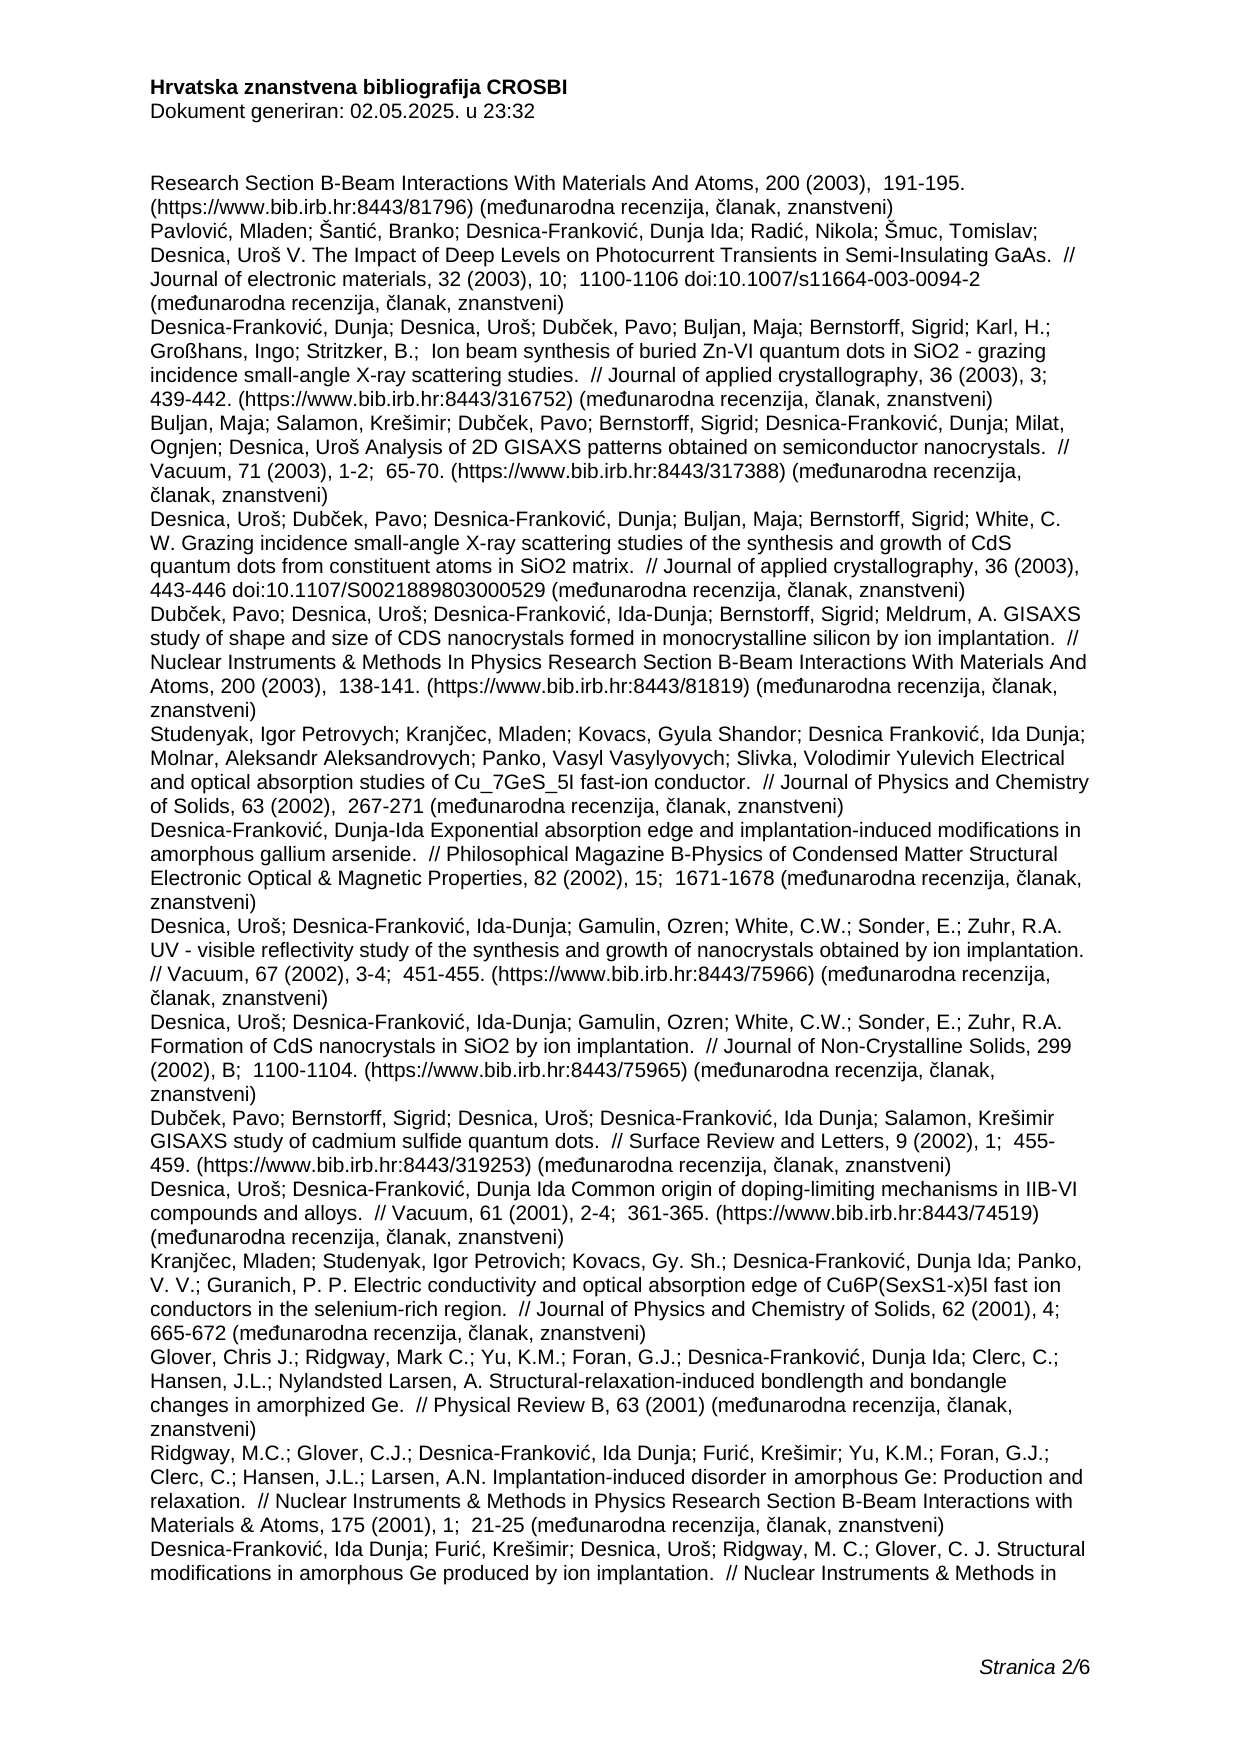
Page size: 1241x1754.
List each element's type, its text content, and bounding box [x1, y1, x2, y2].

text Dubček, Pavo; Desnica, Uroš; Desnica-Franković, Ida-Dunja; Bernstorff, Sigrid; Meldrum, A. [150, 602, 1090, 722]
text Buljan, Maja; Salamon, Krešimir; Dubček, Pavo; Bernstorff, Sigrid; Desnica-Franković, Dunja; Milat, Ognjen; Desnica, Uroš [150, 411, 1090, 506]
text Desnica, Uroš; Desnica-Franković, Ida-Dunja; Gamulin, Ozren; White, C.W.; Sonder, E.; Zuhr, R.A. [150, 914, 1090, 1009]
text Pavlović, Mladen; Šantić, Branko; Desnica-Franković, Dunja Ida; Radić, Nikola; Šmuc, Tomislav; Desnica, Uroš V. [150, 219, 1090, 315]
text Kranjčec, Mladen; Studenyak, Igor Petrovich; Kovacs, Gy. Sh.; Desnica-Franković, Dunja Ida; Panko, V. V.; Guranich, P. P. [150, 1249, 1090, 1345]
text Dubček, Pavo; Bernstorff, Sigrid; Desnica, Uroš; Desnica-Franković, Ida Dunja; Salamon, Krešimir [150, 1105, 1090, 1177]
text Desnica, Uroš; Desnica-Franković, Ida-Dunja; Gamulin, Ozren; White, C.W.; Sonder, E.; Zuhr, R.A. [150, 1009, 1090, 1105]
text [150, 1537, 1090, 1584]
text Desnica, Uroš; Desnica-Franković, Dunja Ida [150, 1177, 1090, 1249]
text Desnica-Franković, Dunja; Desnica, Uroš; Dubček, Pavo; Buljan, Maja; Bernstorff, Sigrid; Karl, H.; Großhans, Ingo; Stritzker, B.; [150, 315, 1090, 411]
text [150, 171, 1090, 219]
text Glover, Chris J.; Ridgway, Mark C.; Yu, K.M.; Foran, G.J.; Desnica-Franković, Dunja Ida; Clerc, C.; Hansen, J.L.; Nylandsted Larsen, A. [150, 1345, 1090, 1441]
text Desnica-Franković, Dunja-Ida [150, 818, 1090, 914]
text Desnica, Uroš; Dubček, Pavo; Desnica-Franković, Dunja; Buljan, Maja; Bernstorff, Sigrid; White, C. W. [150, 506, 1090, 602]
text Ridgway, M.C.; Glover, C.J.; Desnica-Franković, Ida Dunja; Furić, Krešimir; Yu, K.M.; Foran, G.J.; Clerc, C.; Hansen, J.L.; Larsen, A.N. [150, 1441, 1090, 1537]
text Studenyak, Igor Petrovych; Kranjčec, Mladen; Kovacs, Gyula Shandor; Desnica Franković, Ida Dunja; Molnar, Aleksandr Aleksandrovych; Panko, Vasyl Vasylyovych; Slivka, Volodimir Yulevich [150, 722, 1090, 818]
